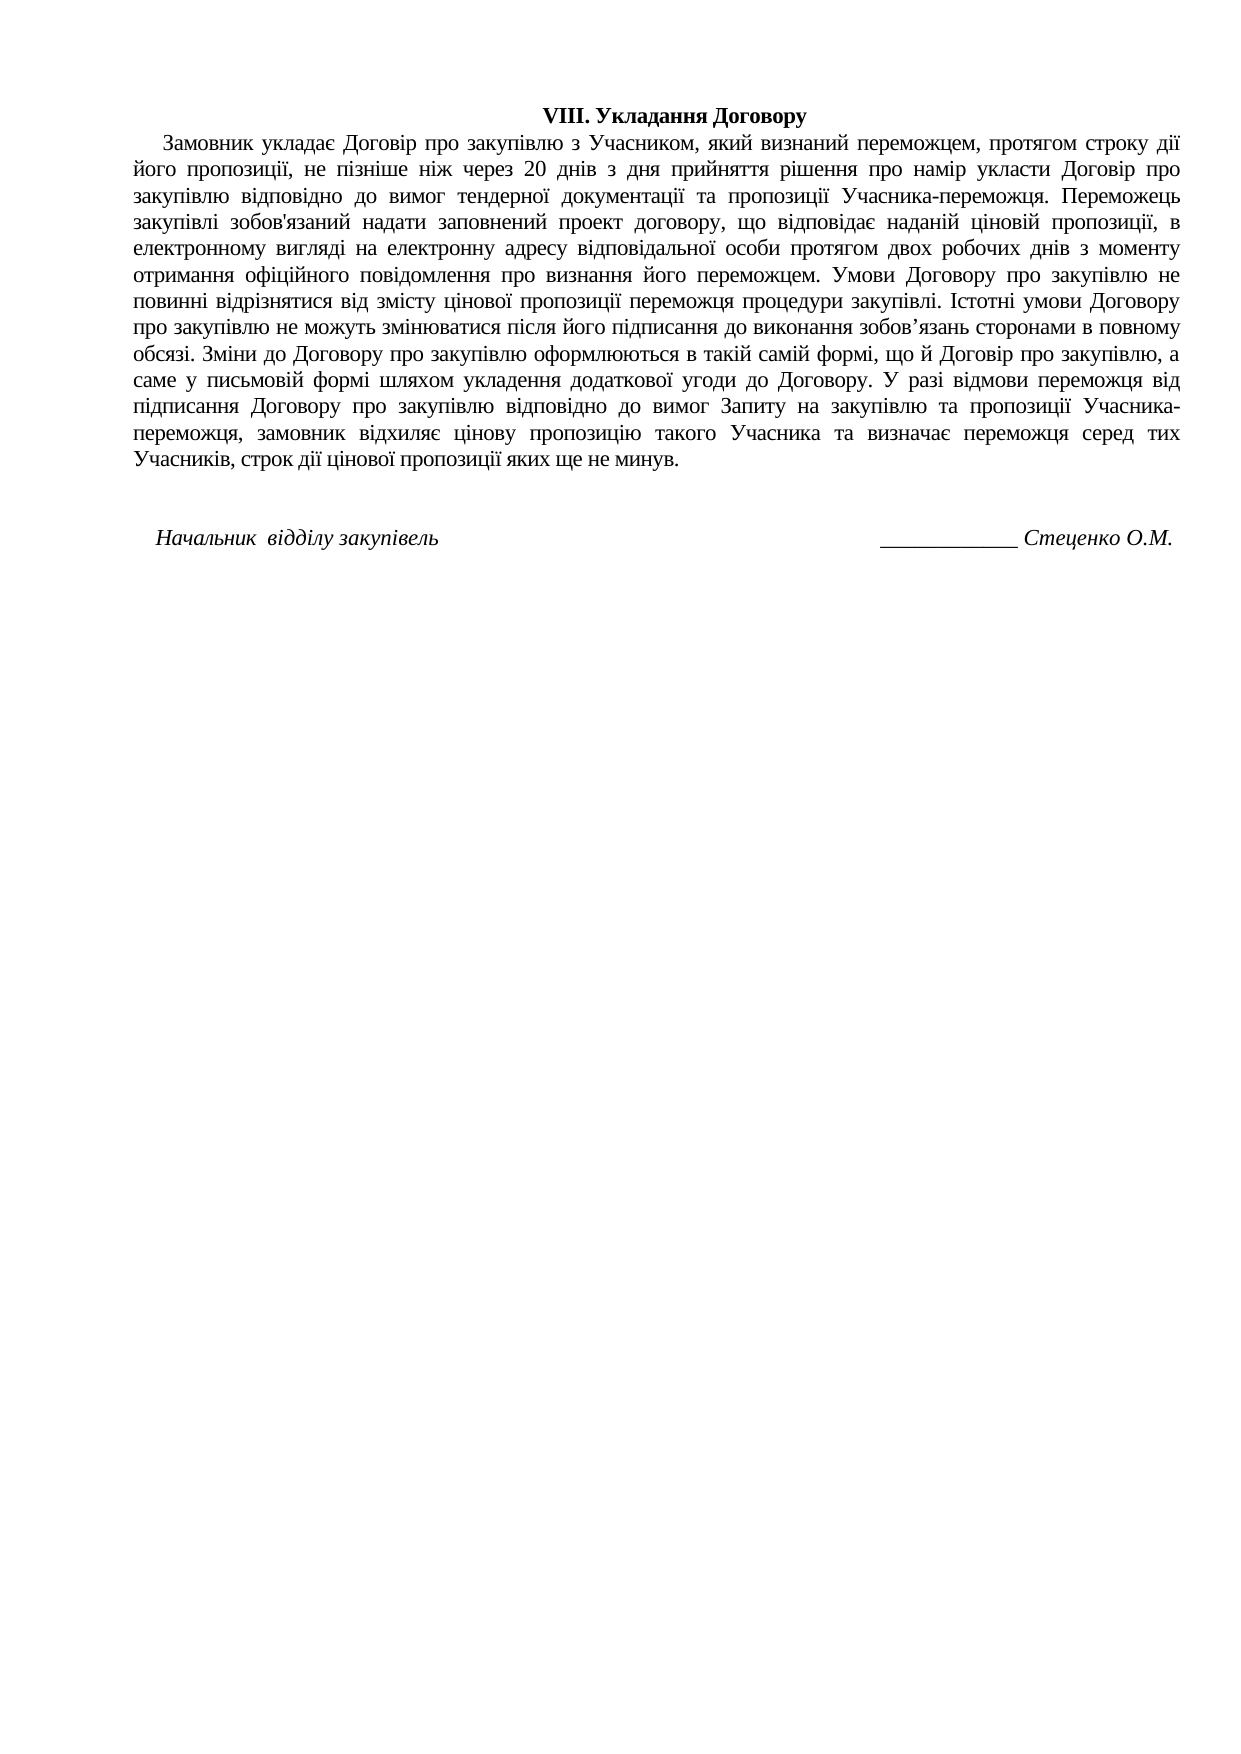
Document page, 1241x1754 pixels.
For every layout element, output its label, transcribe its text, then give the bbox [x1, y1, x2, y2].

text Начальник відділу закупівель ____________ Стеценко О.М. [118, 524, 1181, 551]
text VIII. Укладання Договору [133, 103, 1181, 129]
text Замовник укладає Договір про закупівлю з Учасником, який визнаний переможцем, протягом строку дії його пропозиції, не пізніше ніж через 20 днів з дня прийняття рішення про намір укласти Договір про закупівлю відповідно до вимог тендерної документації та пропозиції Учасника-переможця. Переможець закупівлі зобов'язаний надати заповнений проект договору, що відповідає наданій ціновій пропозиції, в електронному вигляді на електронну адресу відповідальної особи протягом двох робочих днів з моменту отримання офіційного повідомлення про визнання його переможцем. Умови Договору про закупівлю не повинні відрізнятися від змісту цінової пропозиції переможця процедури закупівлі. Істотні умови Договору про закупівлю не можуть змінюватися після його підписання до виконання зобов’язань сторонами в повному обсязі. Зміни до Договору про закупівлю оформлюються в такій самій формі, що й Договір про закупівлю, а саме у письмовій формі шляхом укладення додаткової угоди до Договору. У разі відмови переможця від підписання Договору про закупівлю відповідно до вимог Запиту на закупівлю та пропозиції Учасника-переможця, замовник відхиляє цінову пропозицію такого Учасника та визначає переможця серед тих Учасників, строк дії цінової пропозиції яких ще не минув. [133, 129, 1181, 472]
